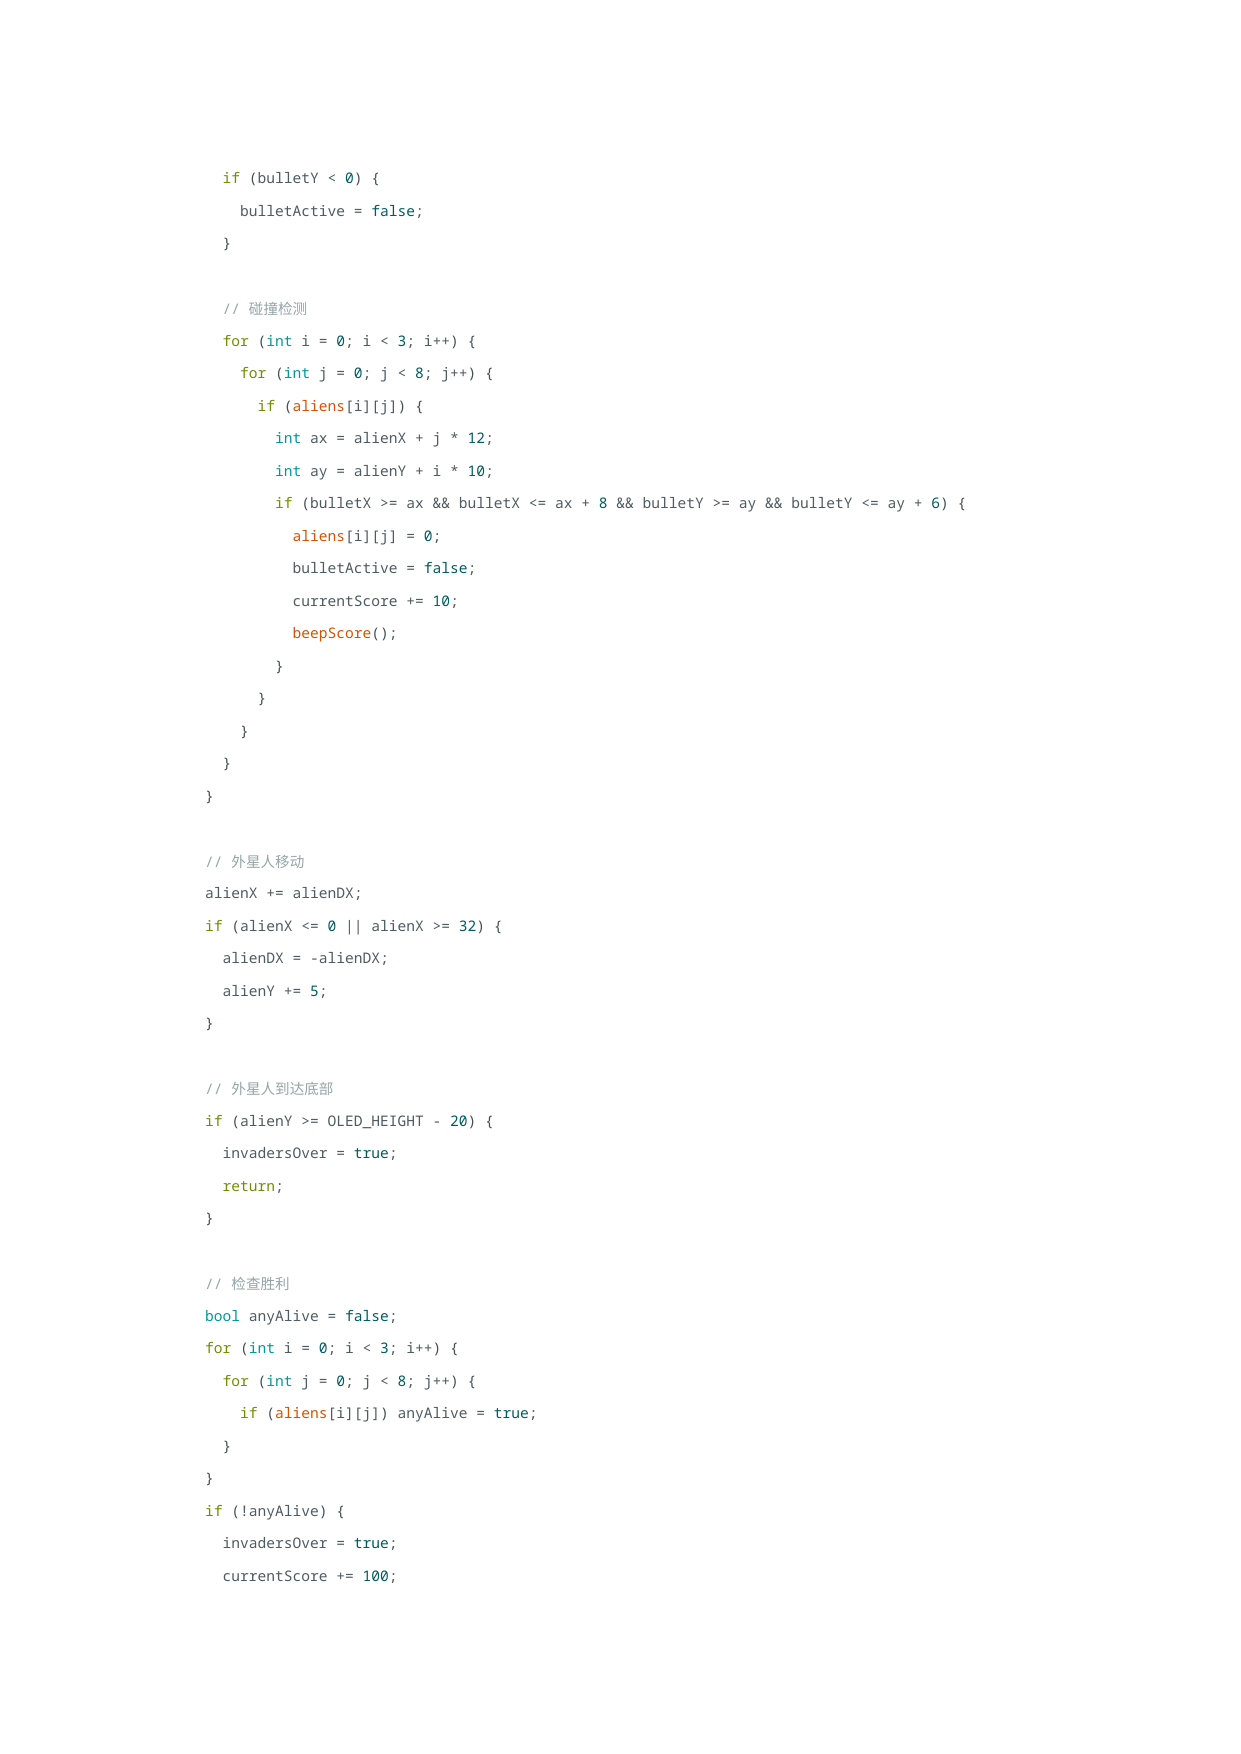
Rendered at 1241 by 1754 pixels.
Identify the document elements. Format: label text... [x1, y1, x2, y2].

text if (alienY >= OLED_HEIGHT - 20) { [187, 1104, 1053, 1137]
text currentScore += 10; [187, 584, 1053, 617]
text } [187, 714, 1053, 747]
text bool anyAlive = false; [187, 1299, 1053, 1332]
text bulletActive = false; [187, 552, 1053, 584]
text for (int i = 0; i < 3; i++) { [187, 1332, 1053, 1364]
text invadersOver = true; [187, 1137, 1053, 1169]
text // 碰撞检测 [187, 292, 1053, 324]
text int ax = alienX + j * 12; [187, 422, 1053, 454]
text alienDX = -alienDX; [187, 942, 1053, 974]
text beepScore(); [187, 617, 1053, 649]
text if (bulletY < 0) { [187, 162, 1053, 194]
text } [187, 1462, 1053, 1494]
text // 外星人到达底部 [187, 1072, 1053, 1104]
text if (aliens[i][j]) anyAlive = true; [187, 1397, 1053, 1429]
text } [187, 649, 1053, 682]
text if (alienX <= 0 || alienX >= 32) { [187, 909, 1053, 942]
text for (int i = 0; i < 3; i++) { [187, 324, 1053, 357]
text alienY += 5; [187, 974, 1053, 1007]
text for (int j = 0; j < 8; j++) { [187, 1364, 1053, 1397]
text } [187, 747, 1053, 779]
text } [187, 227, 1053, 259]
text // 外星人移动 [187, 844, 1053, 877]
text int ay = alienY + i * 10; [187, 454, 1053, 487]
text } [187, 682, 1053, 714]
text if (bulletX >= ax && bulletX <= ax + 8 && bulletY >= ay && bulletY <= ay + 6) { [187, 487, 1053, 519]
text alienX += alienDX; [187, 877, 1053, 909]
text for (int j = 0; j < 8; j++) { [187, 357, 1053, 389]
text } [187, 1007, 1053, 1039]
text } [187, 1429, 1053, 1462]
text return; [187, 1169, 1053, 1202]
text currentScore += 100; [187, 1559, 1053, 1592]
text } [187, 1202, 1053, 1234]
text bulletActive = false; [187, 194, 1053, 227]
text aliens[i][j] = 0; [187, 519, 1053, 552]
text invadersOver = true; [187, 1527, 1053, 1559]
text if (aliens[i][j]) { [187, 389, 1053, 422]
text } [187, 779, 1053, 812]
text if (!anyAlive) { [187, 1494, 1053, 1527]
text // 检查胜利 [187, 1267, 1053, 1299]
